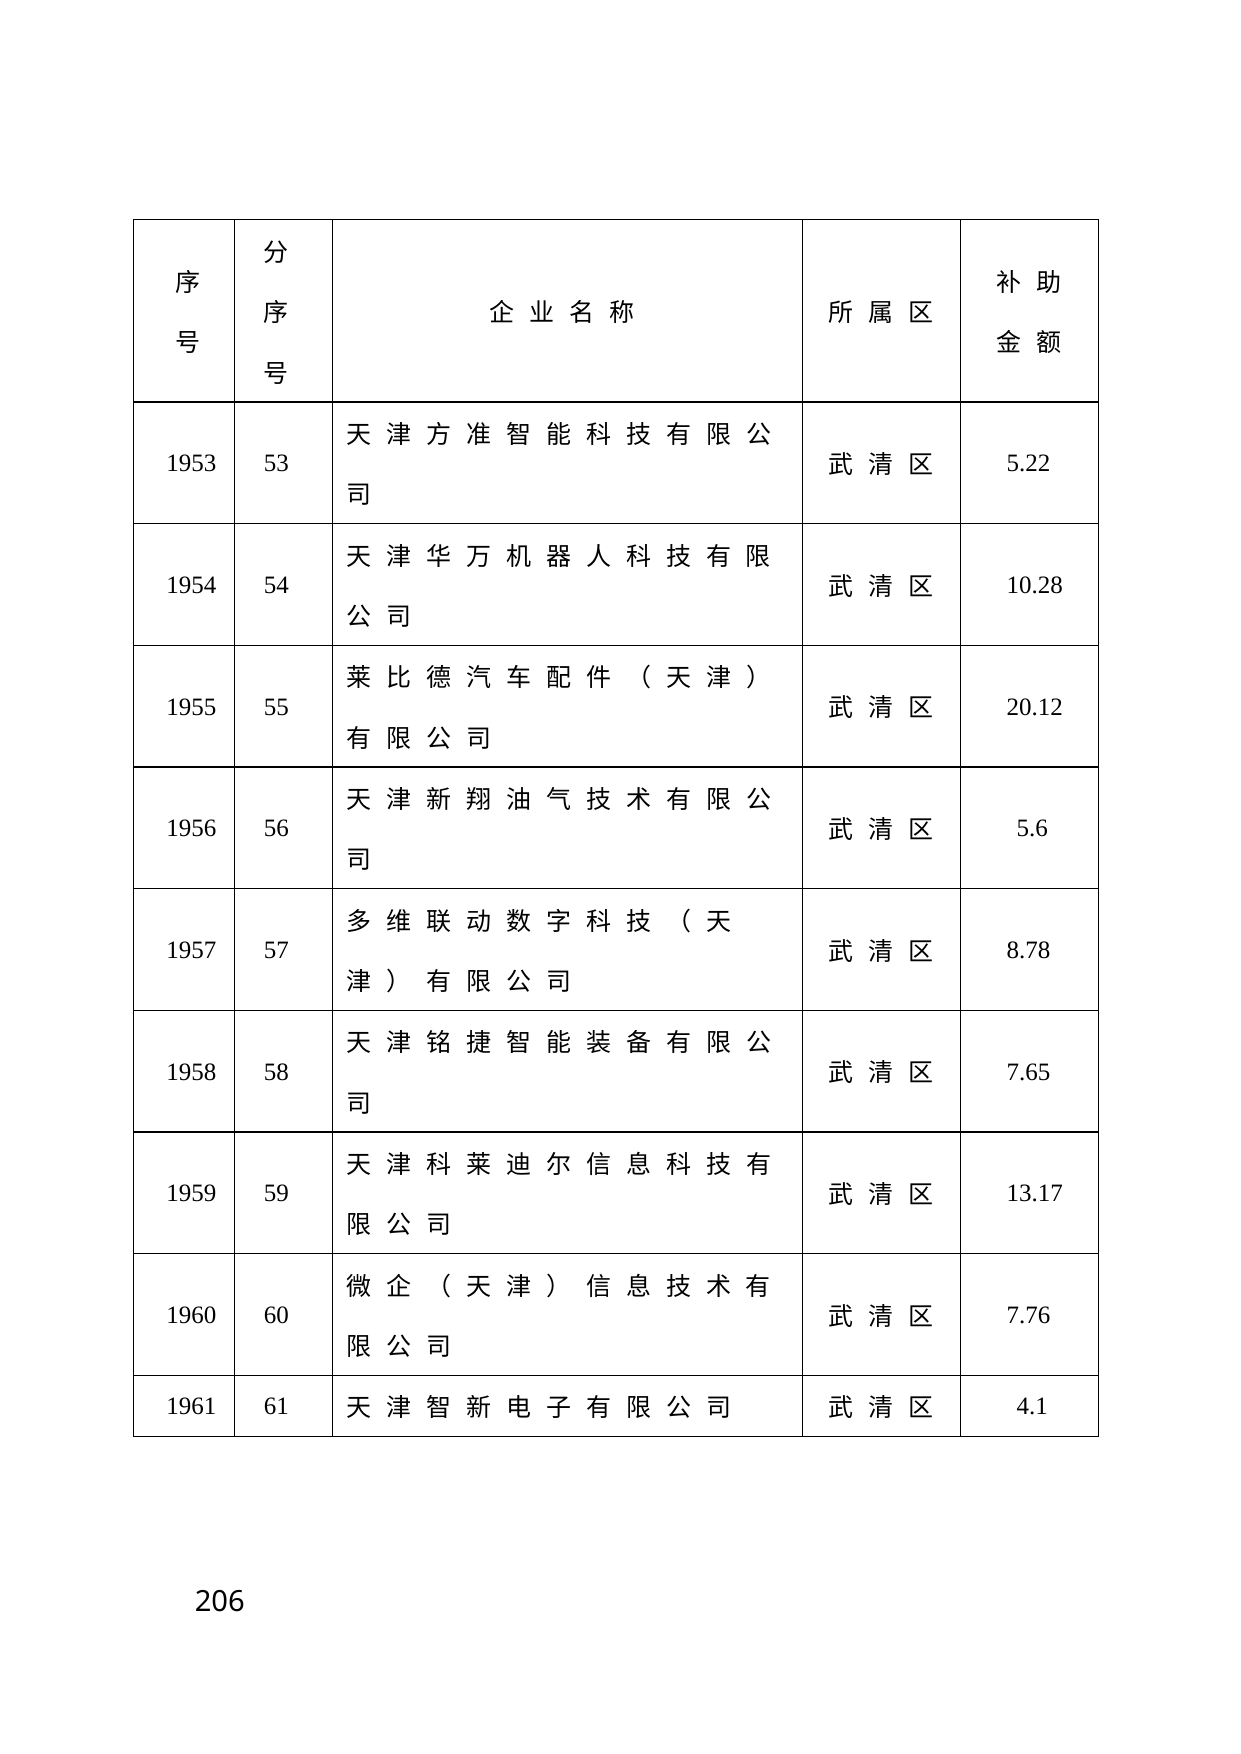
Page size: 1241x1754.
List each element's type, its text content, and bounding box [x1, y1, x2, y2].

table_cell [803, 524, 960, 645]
table_header 企业名称 [333, 220, 802, 401]
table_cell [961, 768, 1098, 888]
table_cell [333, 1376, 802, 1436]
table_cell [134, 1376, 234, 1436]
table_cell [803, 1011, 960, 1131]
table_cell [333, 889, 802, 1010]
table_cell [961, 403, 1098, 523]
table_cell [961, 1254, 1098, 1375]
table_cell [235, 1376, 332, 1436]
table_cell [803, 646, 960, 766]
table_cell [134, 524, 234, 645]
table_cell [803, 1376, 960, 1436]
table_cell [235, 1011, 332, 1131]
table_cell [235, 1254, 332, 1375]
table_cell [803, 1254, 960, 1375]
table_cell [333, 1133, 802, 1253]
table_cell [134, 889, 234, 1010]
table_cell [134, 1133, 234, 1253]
table_header 序号 [134, 220, 234, 401]
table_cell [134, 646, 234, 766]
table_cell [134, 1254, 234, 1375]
table_header 所属区 [803, 220, 960, 401]
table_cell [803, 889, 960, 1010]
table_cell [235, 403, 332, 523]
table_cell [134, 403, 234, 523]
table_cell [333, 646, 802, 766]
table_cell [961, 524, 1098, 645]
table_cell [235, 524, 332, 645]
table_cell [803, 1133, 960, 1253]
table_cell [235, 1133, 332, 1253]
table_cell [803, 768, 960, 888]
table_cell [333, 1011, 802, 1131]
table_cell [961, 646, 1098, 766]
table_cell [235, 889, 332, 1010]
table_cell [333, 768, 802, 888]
table_header 补助金额 [961, 220, 1098, 401]
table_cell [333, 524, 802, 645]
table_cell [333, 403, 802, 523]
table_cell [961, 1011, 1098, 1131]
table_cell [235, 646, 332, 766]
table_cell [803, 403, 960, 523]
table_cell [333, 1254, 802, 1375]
table_header 分序号 [235, 220, 332, 401]
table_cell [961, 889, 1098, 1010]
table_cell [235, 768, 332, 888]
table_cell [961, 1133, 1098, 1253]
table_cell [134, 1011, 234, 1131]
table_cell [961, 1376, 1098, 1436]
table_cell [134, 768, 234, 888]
